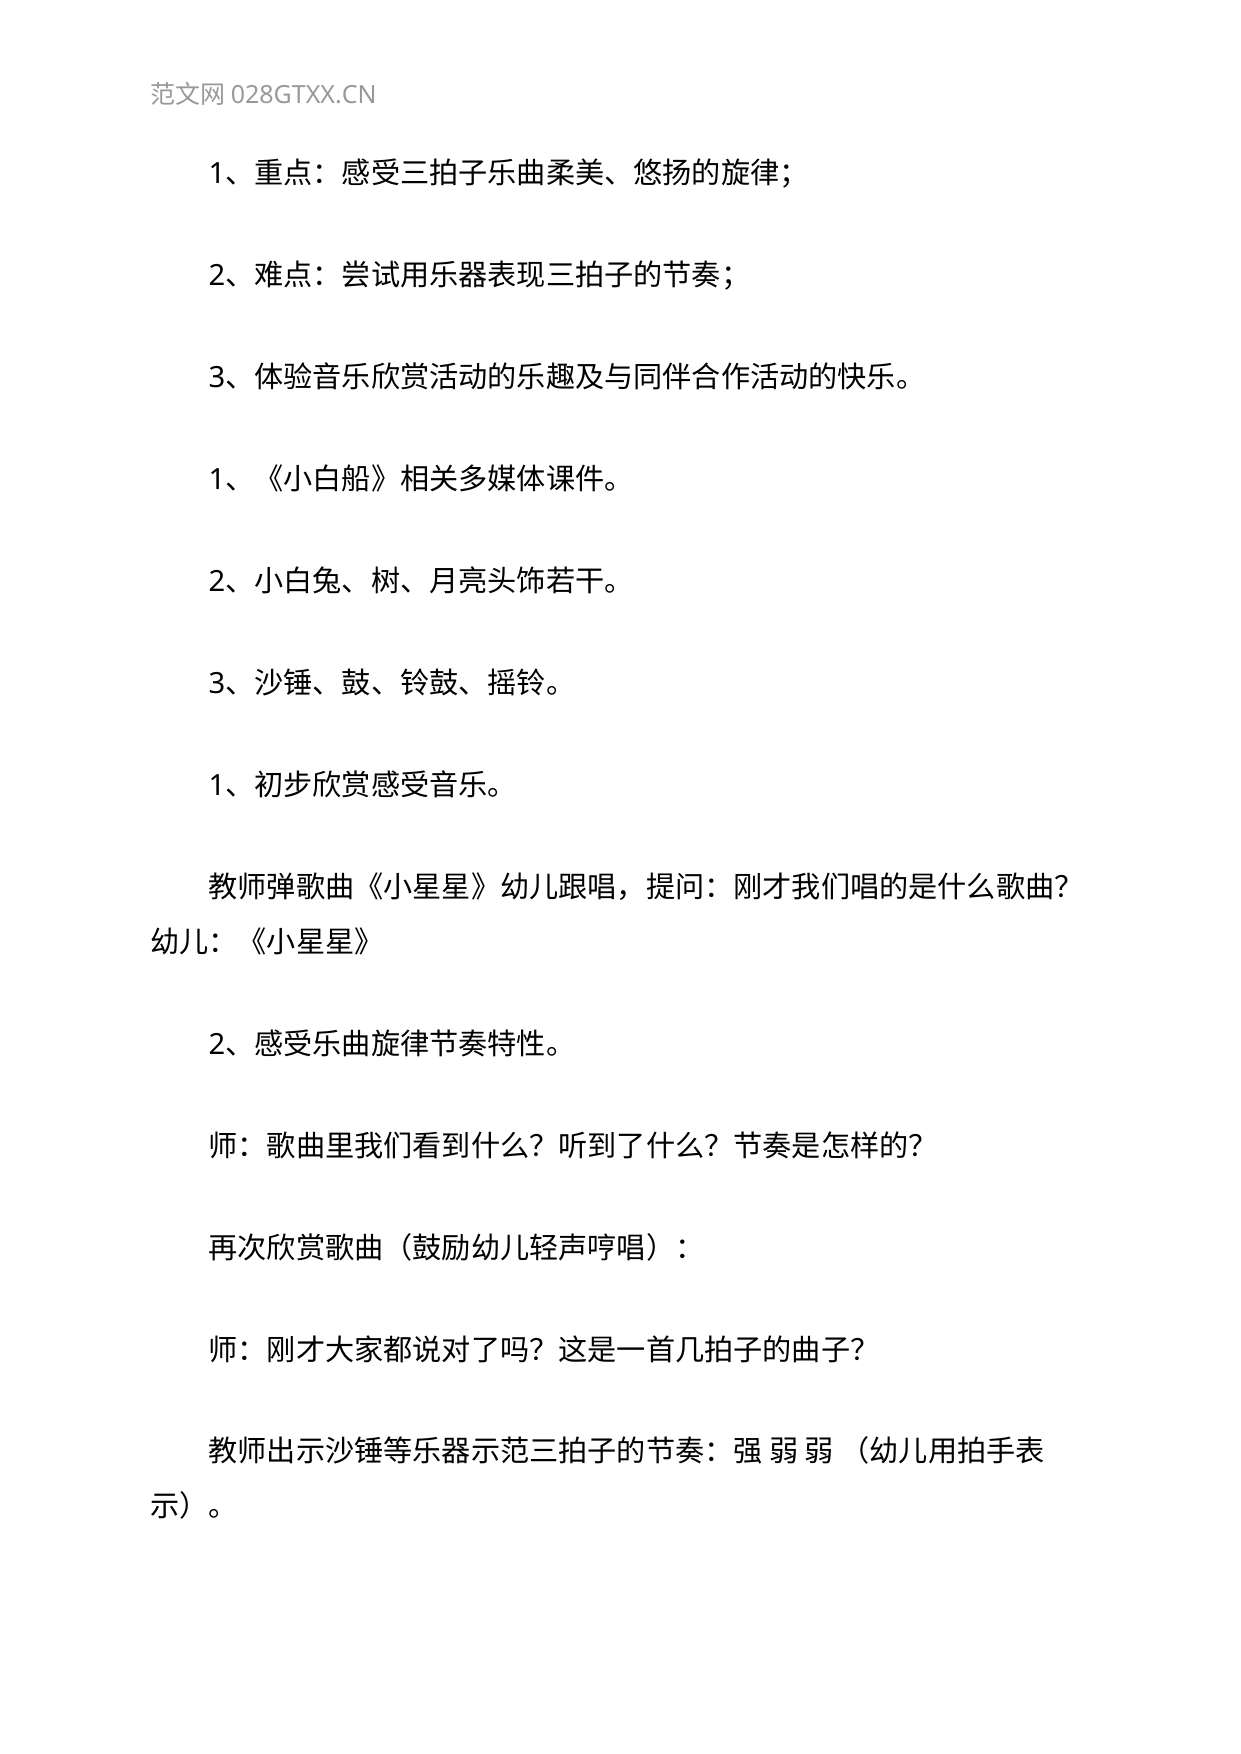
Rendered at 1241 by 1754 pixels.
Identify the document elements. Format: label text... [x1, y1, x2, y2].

text 再次欣赏歌曲（鼓励幼儿轻声哼唱）： [150, 1224, 1090, 1267]
text 1、初步欣赏感受音乐。 [150, 762, 1090, 804]
text 教师弹歌曲《小星星》幼儿跟唱，提问：刚才我们唱的是什么歌曲？幼儿：《小星星》 [150, 864, 1090, 961]
text 师：刚才大家都说对了吗？这是一首几拍子的曲子？ [150, 1326, 1090, 1368]
text 1、《小白船》相关多媒体课件。 [150, 456, 1090, 498]
text 3、体验音乐欣赏活动的乐趣及与同伴合作活动的快乐。 [150, 354, 1090, 396]
text 师：歌曲里我们看到什么？听到了什么？节奏是怎样的？ [150, 1122, 1090, 1165]
text 2、难点：尝试用乐器表现三拍子的节奏； [150, 252, 1090, 294]
text 1、重点：感受三拍子乐曲柔美、悠扬的旋律； [150, 150, 1090, 192]
text 2、感受乐曲旋律节奏特性。 [150, 1021, 1090, 1063]
text 3、沙锤、鼓、铃鼓、摇铃。 [150, 660, 1090, 702]
text 教师出示沙锤等乐器示范三拍子的节奏：强 弱 弱 （幼儿用拍手表示）。 [150, 1428, 1090, 1525]
text 2、小白兔、树、月亮头饰若干。 [150, 558, 1090, 600]
